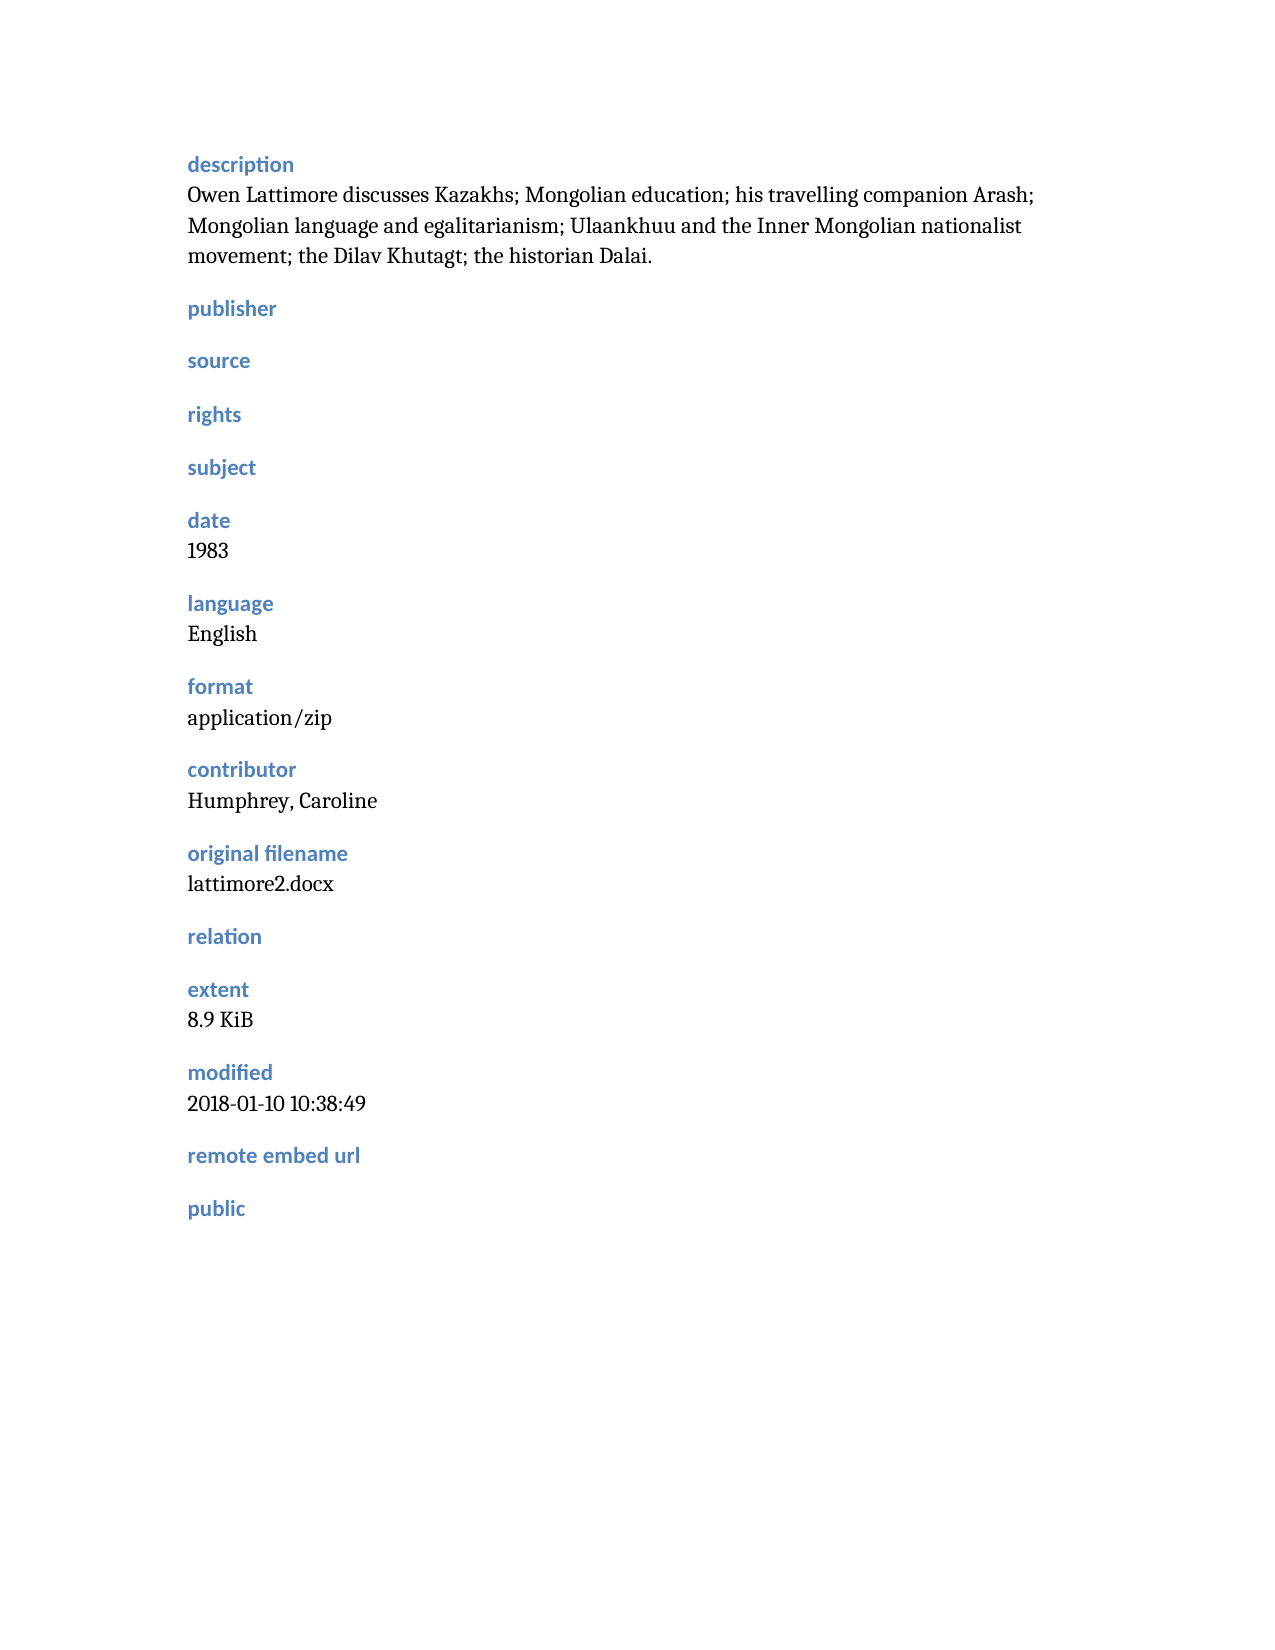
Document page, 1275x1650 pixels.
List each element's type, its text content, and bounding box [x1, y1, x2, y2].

subtitle date [187, 506, 1087, 534]
text Humphrey, Caroline [187, 788, 1087, 814]
subtitle modified [187, 1058, 1087, 1086]
text Owen Lattimore discusses Kazakhs; Mongolian education; his travelling companion Arash; Mongolian language and egalitarianism; Ulaankhuu and the Inner Mongolian nationalist movement; the Dilav Khutagt; the historian Dalai. [187, 182, 1087, 269]
subtitle remote embed url [187, 1141, 1087, 1169]
text 8.9 KiB [187, 1007, 1087, 1033]
subtitle publisher [187, 294, 1087, 322]
text 2018-01-10 10:38:49 [187, 1090, 1087, 1117]
subtitle relation [187, 922, 1087, 950]
subtitle subject [187, 453, 1087, 481]
text 1983 [187, 538, 1087, 564]
subtitle rights [187, 400, 1087, 428]
subtitle public [187, 1194, 1087, 1222]
subtitle contributor [187, 755, 1087, 783]
subtitle extent [187, 975, 1087, 1003]
text lattimore2.docx [187, 871, 1087, 897]
subtitle language [187, 589, 1087, 617]
subtitle source [187, 347, 1087, 375]
subtitle description [187, 150, 1087, 178]
subtitle original filename [187, 839, 1087, 867]
text application/zip [187, 704, 1087, 731]
text English [187, 621, 1087, 647]
subtitle format [187, 672, 1087, 700]
